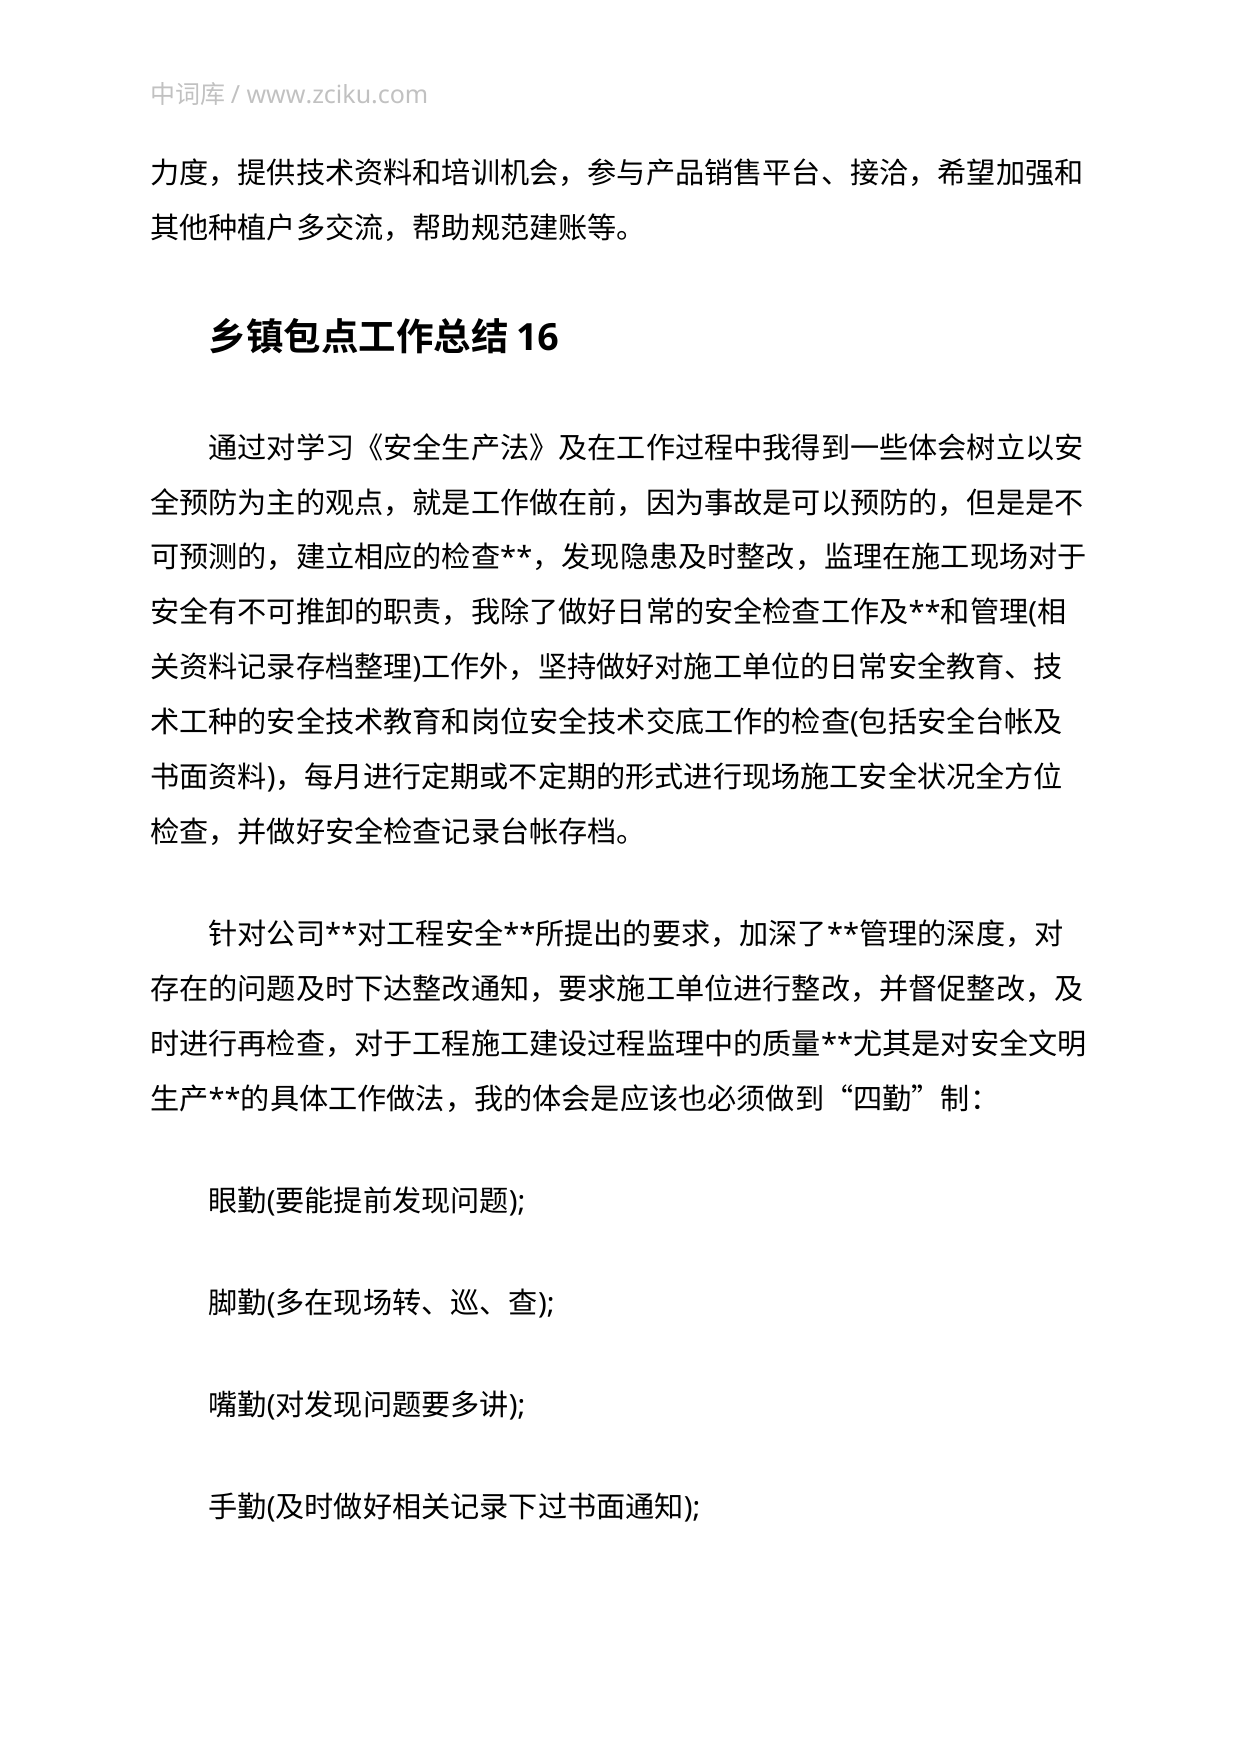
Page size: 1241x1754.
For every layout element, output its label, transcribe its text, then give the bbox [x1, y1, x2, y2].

text 乡镇包点工作总结16 [150, 307, 1090, 361]
text 眼勤(要能提前发现问题); [150, 1178, 1090, 1220]
text 手勤(及时做好相关记录下过书面通知); [150, 1484, 1090, 1526]
text 嘴勤(对发现问题要多讲); [150, 1382, 1090, 1424]
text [150, 150, 1090, 247]
text 脚勤(多在现场转、巡、查); [150, 1280, 1090, 1322]
text 通过对学习《安全生产法》及在工作过程中我得到一些体会树立以安全预防为主的观点，就是工作做在前，因为事故是可以预防的，但是是不可预测的，建立相应的检查**，发现隐患及时整改，监理在施工现场对于安全有不可推卸的职责，我除了做好日常的安全检查工作及**和管理(相关资料记录存档整理)工作外，坚持做好对施工单位的日常安全教育、技术工种的安全技术教育和岗位安全技术交底工作的检查(包括安全台帐及书面资料)，每月进行定期或不定期的形式进行现场施工安全状况全方位检查，并做好安全检查记录台帐存档。 [150, 424, 1090, 851]
text 针对公司**对工程安全**所提出的要求，加深了**管理的深度，对存在的问题及时下达整改通知，要求施工单位进行整改，并督促整改，及时进行再检查，对于工程施工建设过程监理中的质量**尤其是对安全文明生产**的具体工作做法，我的体会是应该也必须做到“四勤”制： [150, 911, 1090, 1118]
